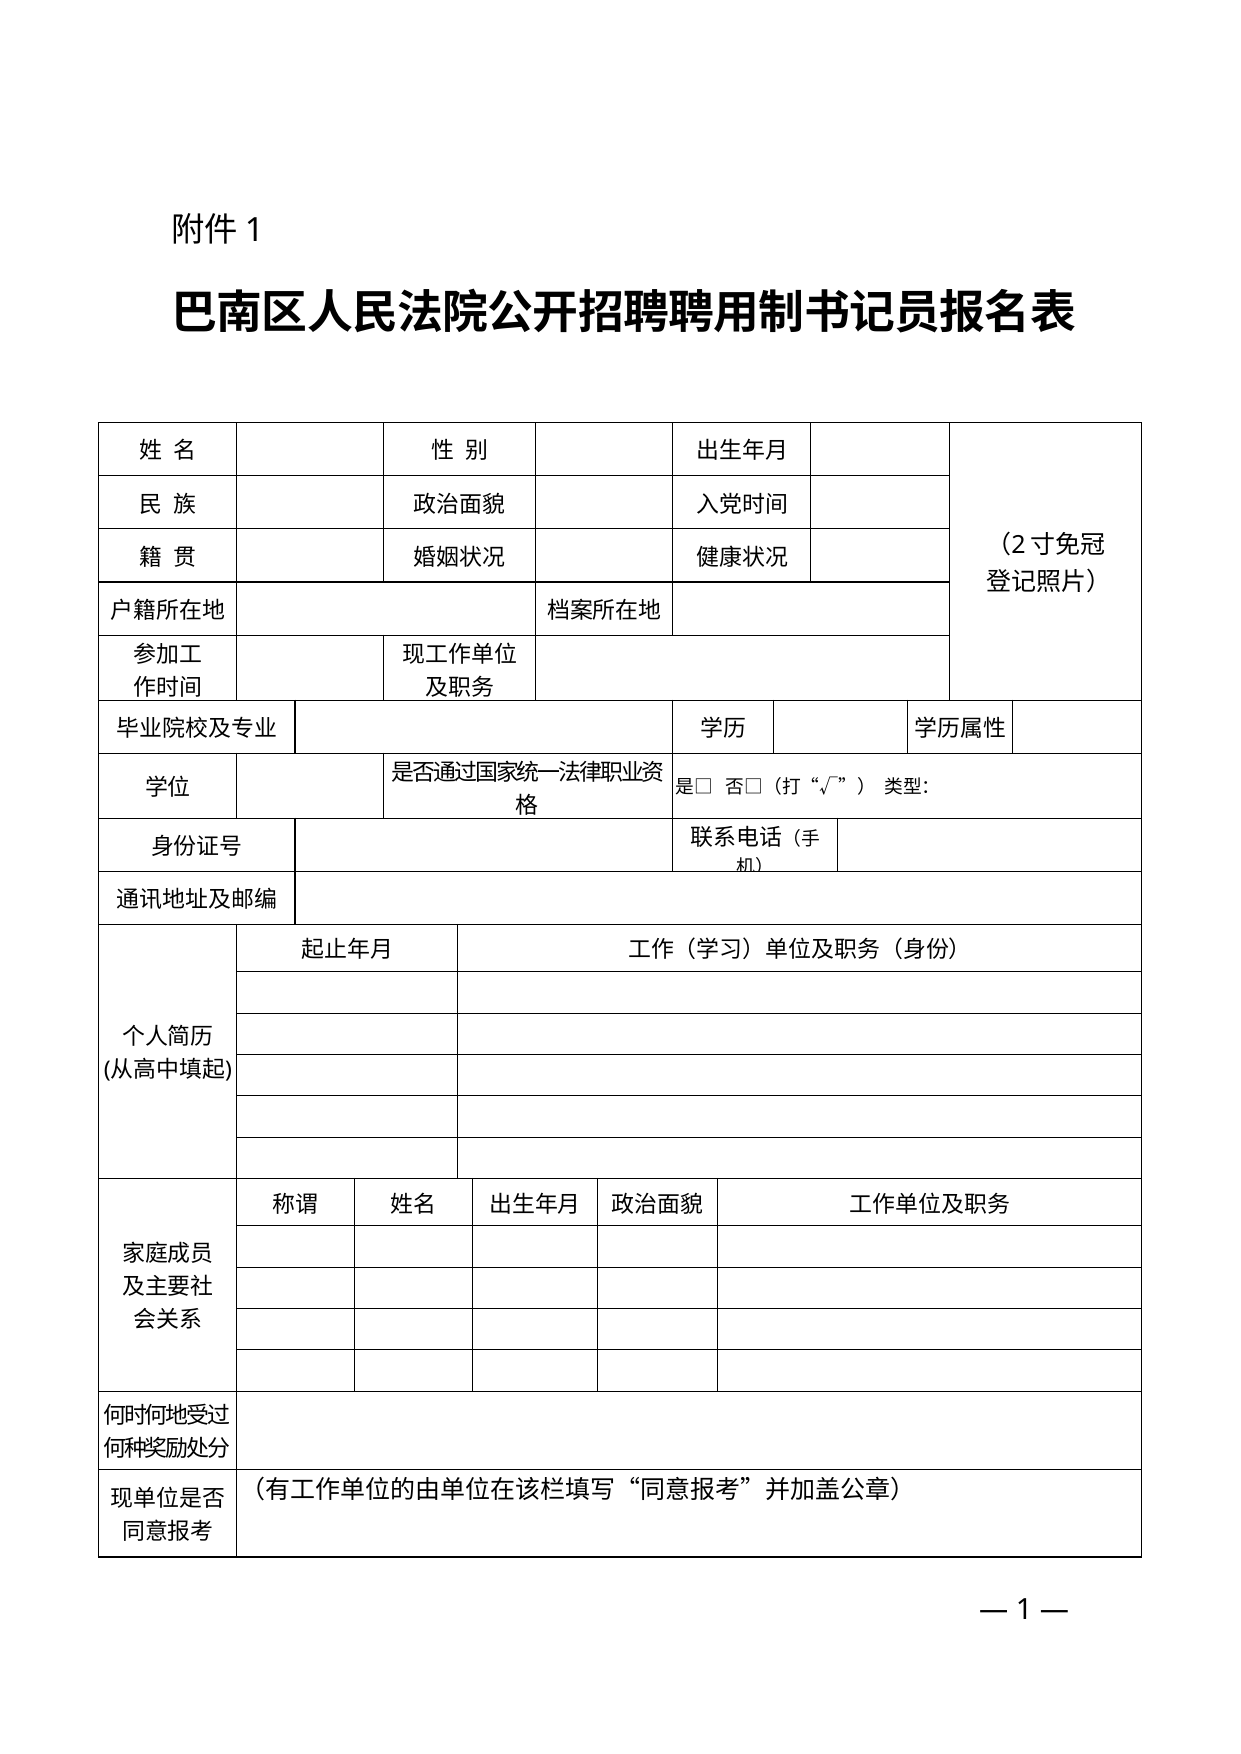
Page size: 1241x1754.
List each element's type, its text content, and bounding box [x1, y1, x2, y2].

table_cell [811, 529, 949, 581]
table_cell [774, 701, 907, 753]
table_cell 工作（学习）单位及职务（身份） [458, 925, 1141, 971]
table_cell 户籍所在地 [99, 583, 236, 634]
table_cell [718, 1350, 1141, 1391]
text 巴南区人民法院公开招聘聘用制书记员报名表 [171, 259, 1131, 357]
table_cell [237, 636, 383, 699]
table_cell 是否通过国家统一法律职业资格 考试（原司法考试）及证书类型 [384, 754, 672, 818]
table_header 性 别 [384, 423, 535, 475]
table_cell 婚姻状况 [384, 529, 535, 581]
table_cell 起止年月 [237, 925, 457, 971]
table_cell 联系电话（手机） [673, 819, 837, 871]
table_cell [718, 1268, 1141, 1308]
table_cell [237, 529, 383, 581]
table_cell [355, 1226, 472, 1267]
table_cell [536, 529, 672, 581]
table_cell [1013, 701, 1141, 753]
table_cell [473, 1350, 597, 1391]
table_cell 参加工 作时间 [99, 636, 236, 699]
table_cell [296, 701, 672, 753]
table_cell 学历属性 [908, 701, 1012, 753]
table_cell [458, 1014, 1141, 1054]
table_cell 家庭成员 及主要社 会关系 [99, 1179, 236, 1391]
table_cell 出生年月 [473, 1179, 597, 1225]
table_cell [598, 1226, 717, 1267]
table_cell [237, 583, 535, 634]
table_header 出生年月 [673, 423, 810, 475]
table_cell [718, 1309, 1141, 1349]
table_cell 工作单位及职务 [718, 1179, 1141, 1225]
table_cell [355, 1350, 472, 1391]
table_cell [237, 1096, 457, 1137]
table_header [237, 423, 383, 475]
table_cell 何时何地受过 何种奖励处分 [99, 1392, 236, 1468]
table_cell 档案所在地 [536, 583, 672, 634]
table_cell 健康状况 [673, 529, 810, 581]
table_cell [237, 1309, 354, 1349]
table_cell 政治面貌 [384, 476, 535, 528]
table_cell [598, 1268, 717, 1308]
table_cell [473, 1309, 597, 1349]
table_cell 现工作单位 及职务 [384, 636, 535, 699]
table_cell [598, 1309, 717, 1349]
table_header （2寸免冠 登记照片） [950, 423, 1141, 699]
table_header 姓 名 [99, 423, 236, 475]
table_cell （有工作单位的由单位在该栏填写“同意报考”并加盖公章） [237, 1470, 1141, 1556]
table_cell [355, 1309, 472, 1349]
table_cell [811, 476, 949, 528]
text 附件1 [171, 194, 1069, 259]
table_cell 政治面貌 [598, 1179, 717, 1225]
table_cell 身份证号 [99, 819, 294, 871]
table_cell [473, 1226, 597, 1267]
table_cell [536, 636, 949, 699]
table_cell 称谓 [237, 1179, 354, 1225]
table_cell [237, 1138, 457, 1178]
table_cell [838, 819, 1141, 871]
table_cell 毕业院校及专业 [99, 701, 294, 753]
table_cell 民 族 [99, 476, 236, 528]
table_cell [536, 476, 672, 528]
table_cell 入党时间 [673, 476, 810, 528]
table_cell [458, 972, 1141, 1012]
table_cell 是□ 否□（打“√”） 类型： [673, 754, 1141, 818]
table_cell [237, 1014, 457, 1054]
table_header [536, 423, 672, 475]
table_cell [598, 1350, 717, 1391]
table_cell [473, 1268, 597, 1308]
table_cell [673, 583, 949, 634]
table_cell [237, 1350, 354, 1391]
table_cell [458, 1055, 1141, 1095]
table_cell [355, 1268, 472, 1308]
table_cell 学位 [99, 754, 236, 818]
table_cell [718, 1226, 1141, 1267]
table_cell [458, 1138, 1141, 1178]
table_cell [237, 476, 383, 528]
table_cell [237, 972, 457, 1012]
table_cell 现单位是否 同意报考 [99, 1470, 236, 1556]
table_cell [458, 1096, 1141, 1137]
table_cell [237, 1268, 354, 1308]
table_cell [237, 1055, 457, 1095]
table_cell 姓名 [355, 1179, 472, 1225]
table_cell 通讯地址及邮编 [99, 872, 294, 924]
table_cell [237, 1226, 354, 1267]
table_cell 个人简历 (从高中填起) [99, 925, 236, 1178]
table_cell [296, 819, 672, 871]
table_cell 籍 贯 [99, 529, 236, 581]
table_cell [237, 1392, 1141, 1468]
table_cell [296, 872, 1141, 924]
table_header [811, 423, 949, 475]
table_cell 学历 [673, 701, 773, 753]
table_cell [237, 754, 383, 818]
